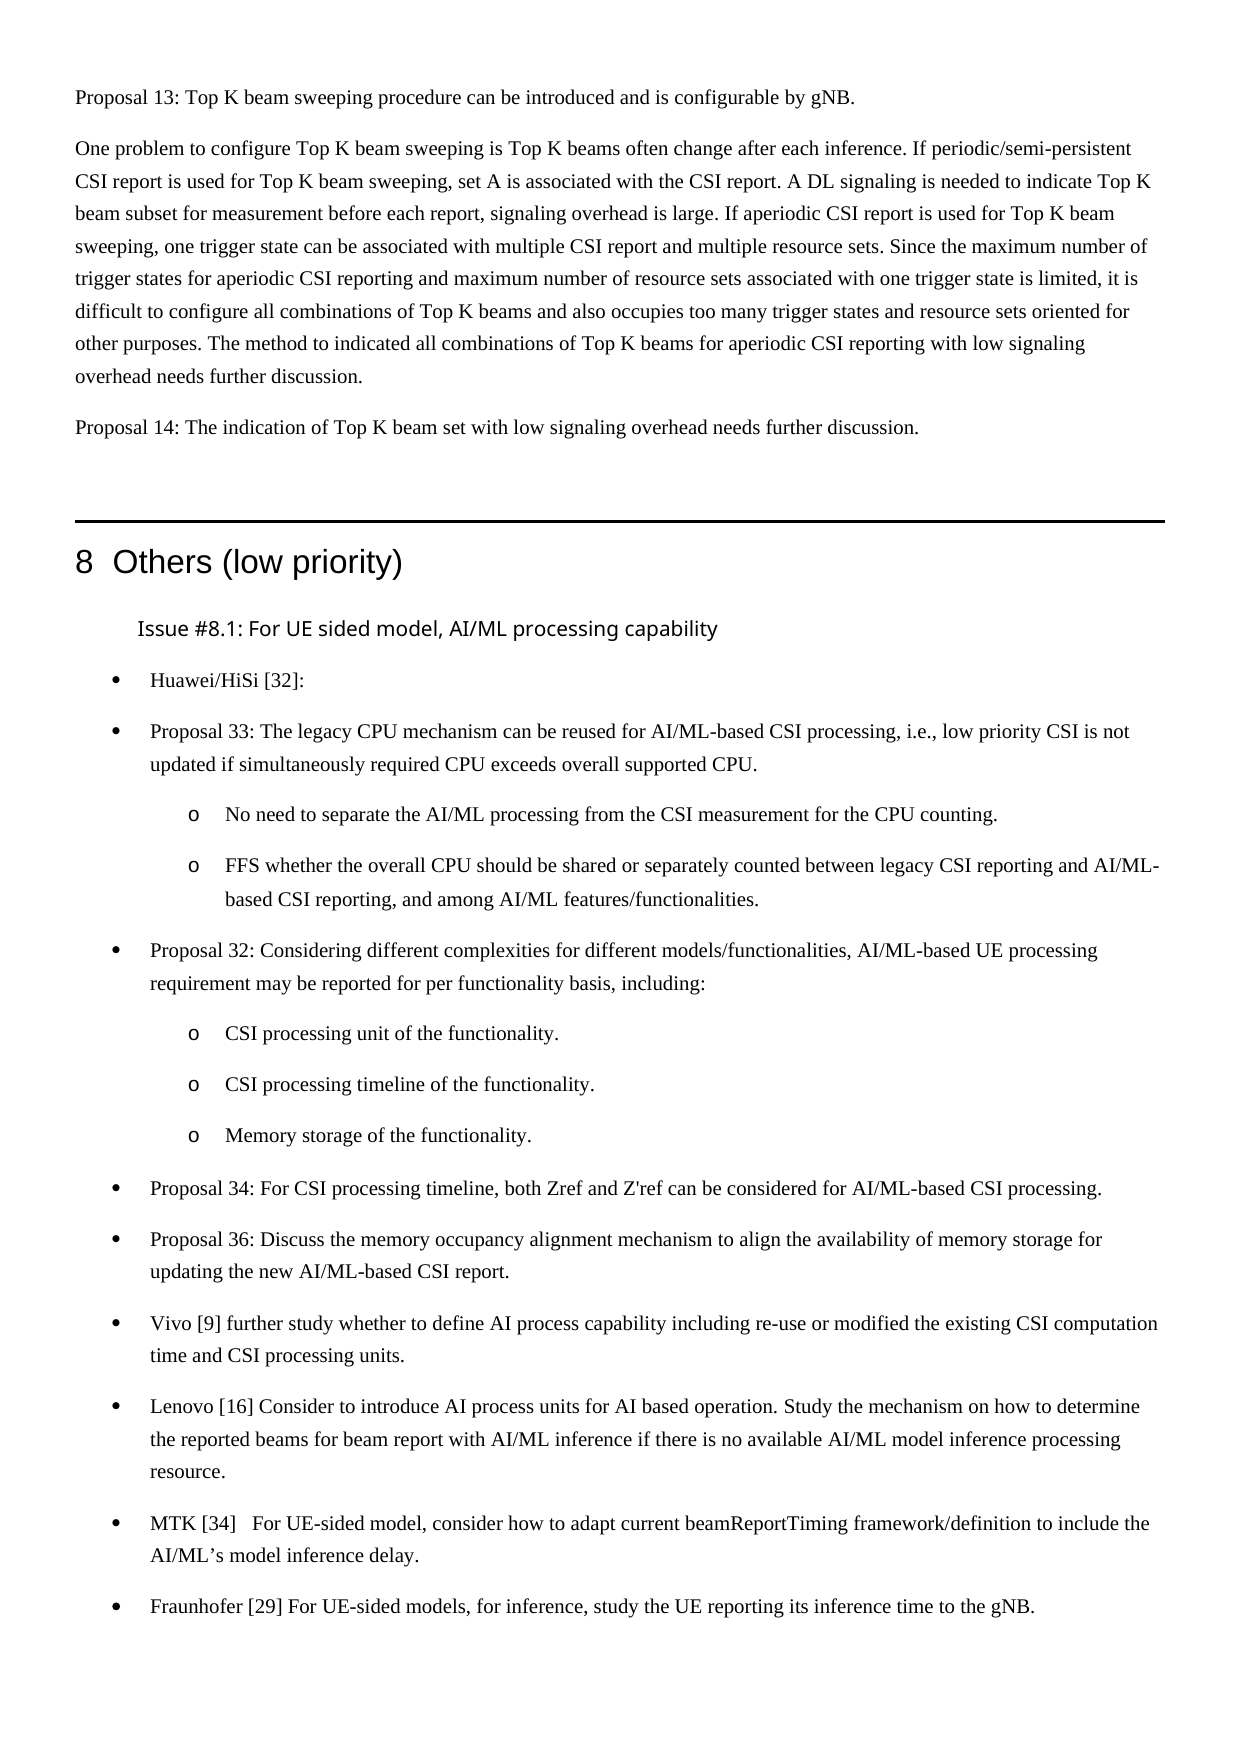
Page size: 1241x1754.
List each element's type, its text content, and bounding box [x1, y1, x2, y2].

list Lenovo [16] Consider to introduce AI process units for AI based operation. Study the mechanism on how to determine the reported beams for beam report with AI/ML inference if there is no available AI/ML model inference processing resource. [112, 1390, 1165, 1488]
text Proposal 14: The indication of Top K beam set with low signaling overhead needs further discussion. [75, 411, 1165, 443]
list Vivo [9] further study whether to define AI process capability including re-use or modified the existing CSI computation time and CSI processing units. [112, 1306, 1165, 1371]
text Proposal 13: Top K beam sweeping procedure can be introduced and is configurable by gNB. [75, 81, 1165, 113]
list No need to separate the AI/ML processing from the CSI measurement for the CPU counting. [187, 799, 1165, 831]
list CSI processing timeline of the functionality. [187, 1069, 1165, 1101]
list FFS whether the overall CPU should be shared or separately counted between legacy CSI reporting and AI/ML-based CSI reporting, and among AI/ML features/functionalities. [187, 850, 1165, 915]
list Proposal 33: The legacy CPU mechanism can be reused for AI/ML-based CSI processing, i.e., low priority CSI is not updated if simultaneously required CPU exceeds overall supported CPU. [112, 715, 1165, 780]
list CSI processing unit of the functionality. [187, 1018, 1165, 1050]
list Fraunhofer [29] For UE-sided models, for inference, study the UE reporting its inference time to the gNB. [112, 1590, 1165, 1623]
list MTK [34] For UE-sided model, consider how to adapt current beamReportTiming framework/definition to include the AI/ML’s model inference delay. [112, 1506, 1165, 1571]
subtitle Issue #8.1: For UE sided model, AI/ML processing capability [137, 613, 1165, 645]
list Proposal 32: Considering different complexities for different models/functionalities, AI/ML-based UE processing requirement may be reported for per functionality basis, including: [112, 934, 1165, 999]
subtitle Others (low priority) [75, 523, 1165, 594]
text One problem to configure Top K beam sweeping is Top K beams often change after each inference. If periodic/semi-persistent CSI report is used for Top K beam sweeping, set A is associated with the CSI report. A DL signaling is needed to indicate Top K beam subset for measurement before each report, signaling overhead is large. If aperiodic CSI report is used for Top K beam sweeping, one trigger state can be associated with multiple CSI report and multiple resource sets. Since the maximum number of trigger states for aperiodic CSI reporting and maximum number of resource sets associated with one trigger state is limited, it is difficult to configure all combinations of Top K beams and also occupies too many trigger states and resource sets oriented for other purposes. The method to indicated all combinations of Top K beams for aperiodic CSI reporting with low signaling overhead needs further discussion. [75, 132, 1165, 392]
list Huawei/HiSi [32]: [112, 664, 1165, 696]
list Memory storage of the functionality. [187, 1120, 1165, 1153]
list Proposal 36: Discuss the memory occupancy alignment mechanism to align the availability of memory storage for updating the new AI/ML-based CSI report. [112, 1223, 1165, 1288]
list Proposal 34: For CSI processing timeline, both Zref and Z'ref can be considered for AI/ML-based CSI processing. [112, 1171, 1165, 1204]
